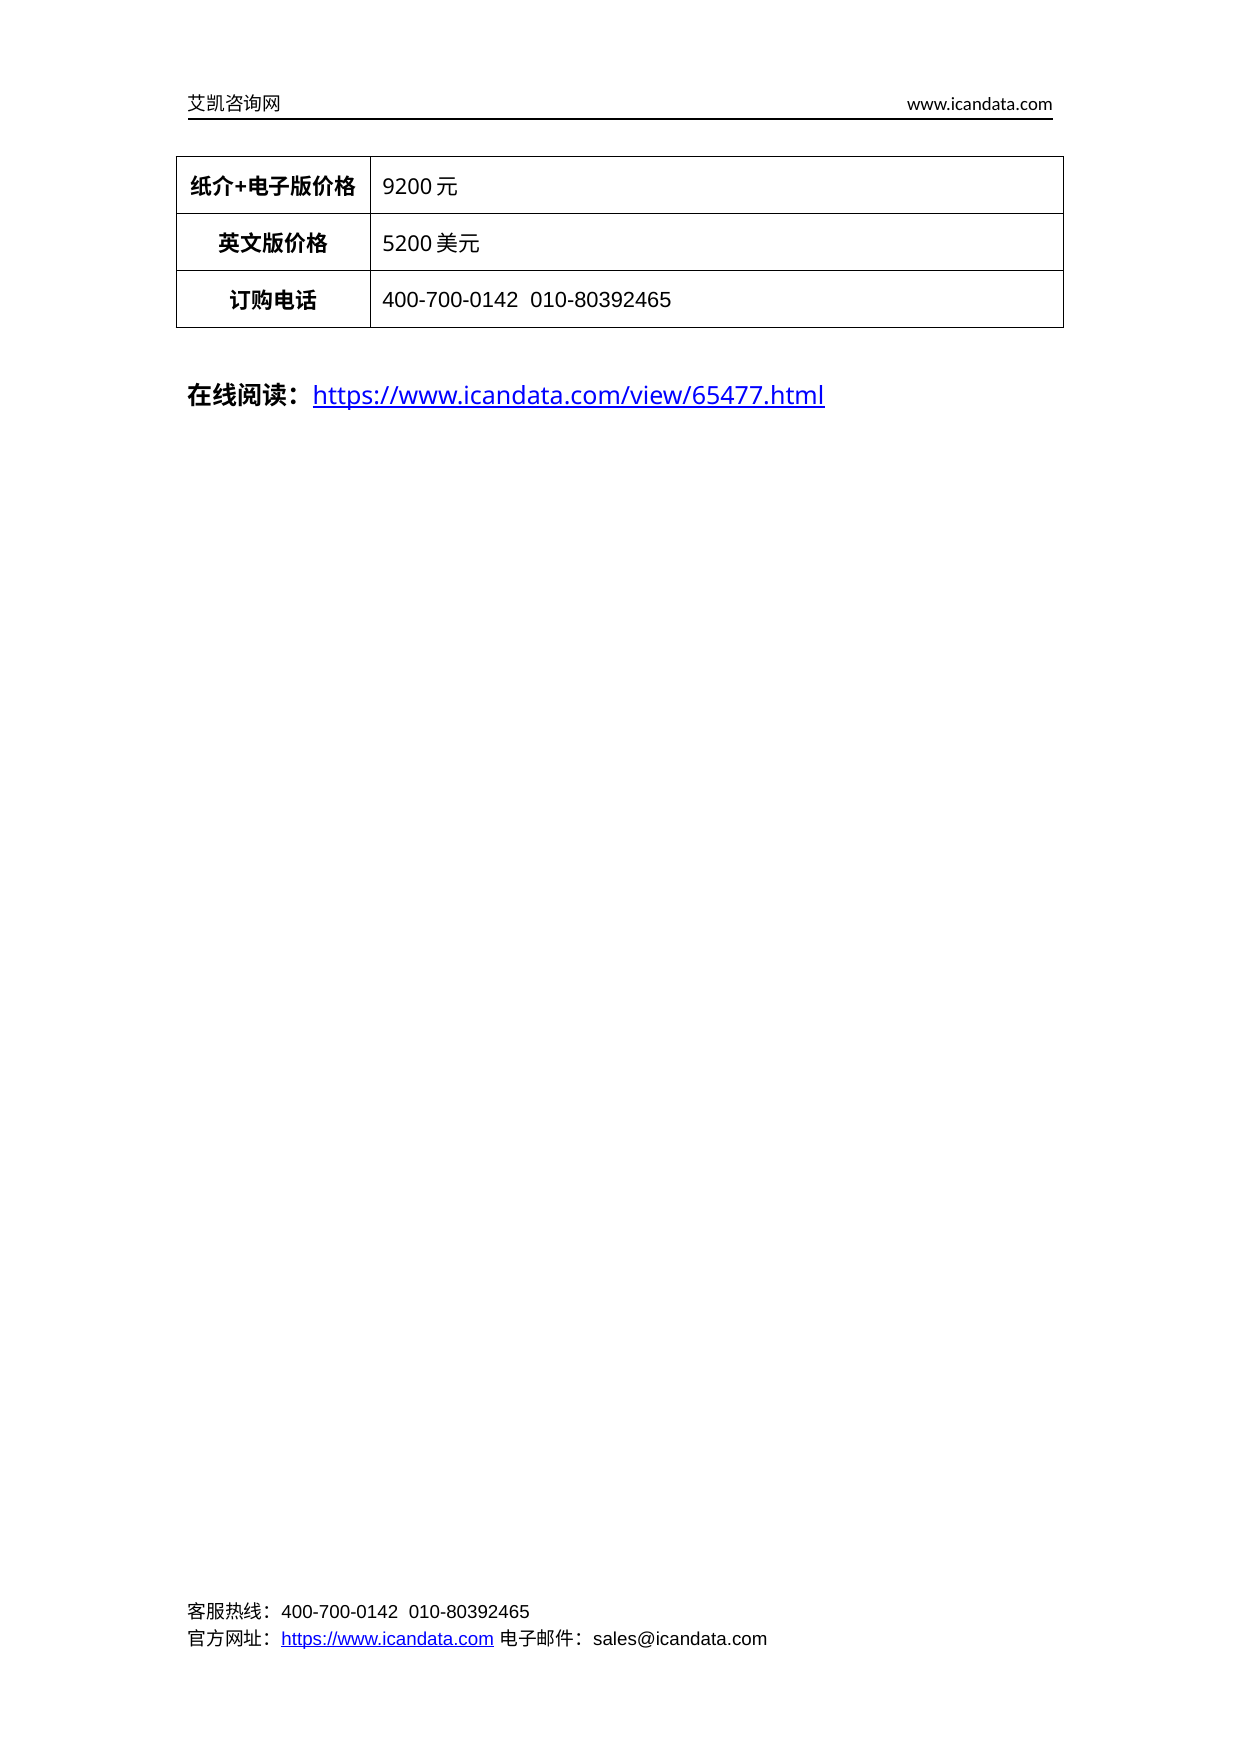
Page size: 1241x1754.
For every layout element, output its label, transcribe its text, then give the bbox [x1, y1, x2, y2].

table_cell 5200美元 [371, 214, 1063, 270]
table_cell 英文版价格 [177, 214, 370, 270]
table_cell 400-700-0142 010-80392465 [371, 271, 1063, 327]
table_cell 9200元 [371, 157, 1063, 213]
text 在线阅读：https://www.icandata.com/view/65477.html [187, 361, 1053, 426]
table_cell 订购电话 [177, 271, 370, 327]
table_cell 纸介+电子版价格 [177, 157, 370, 213]
